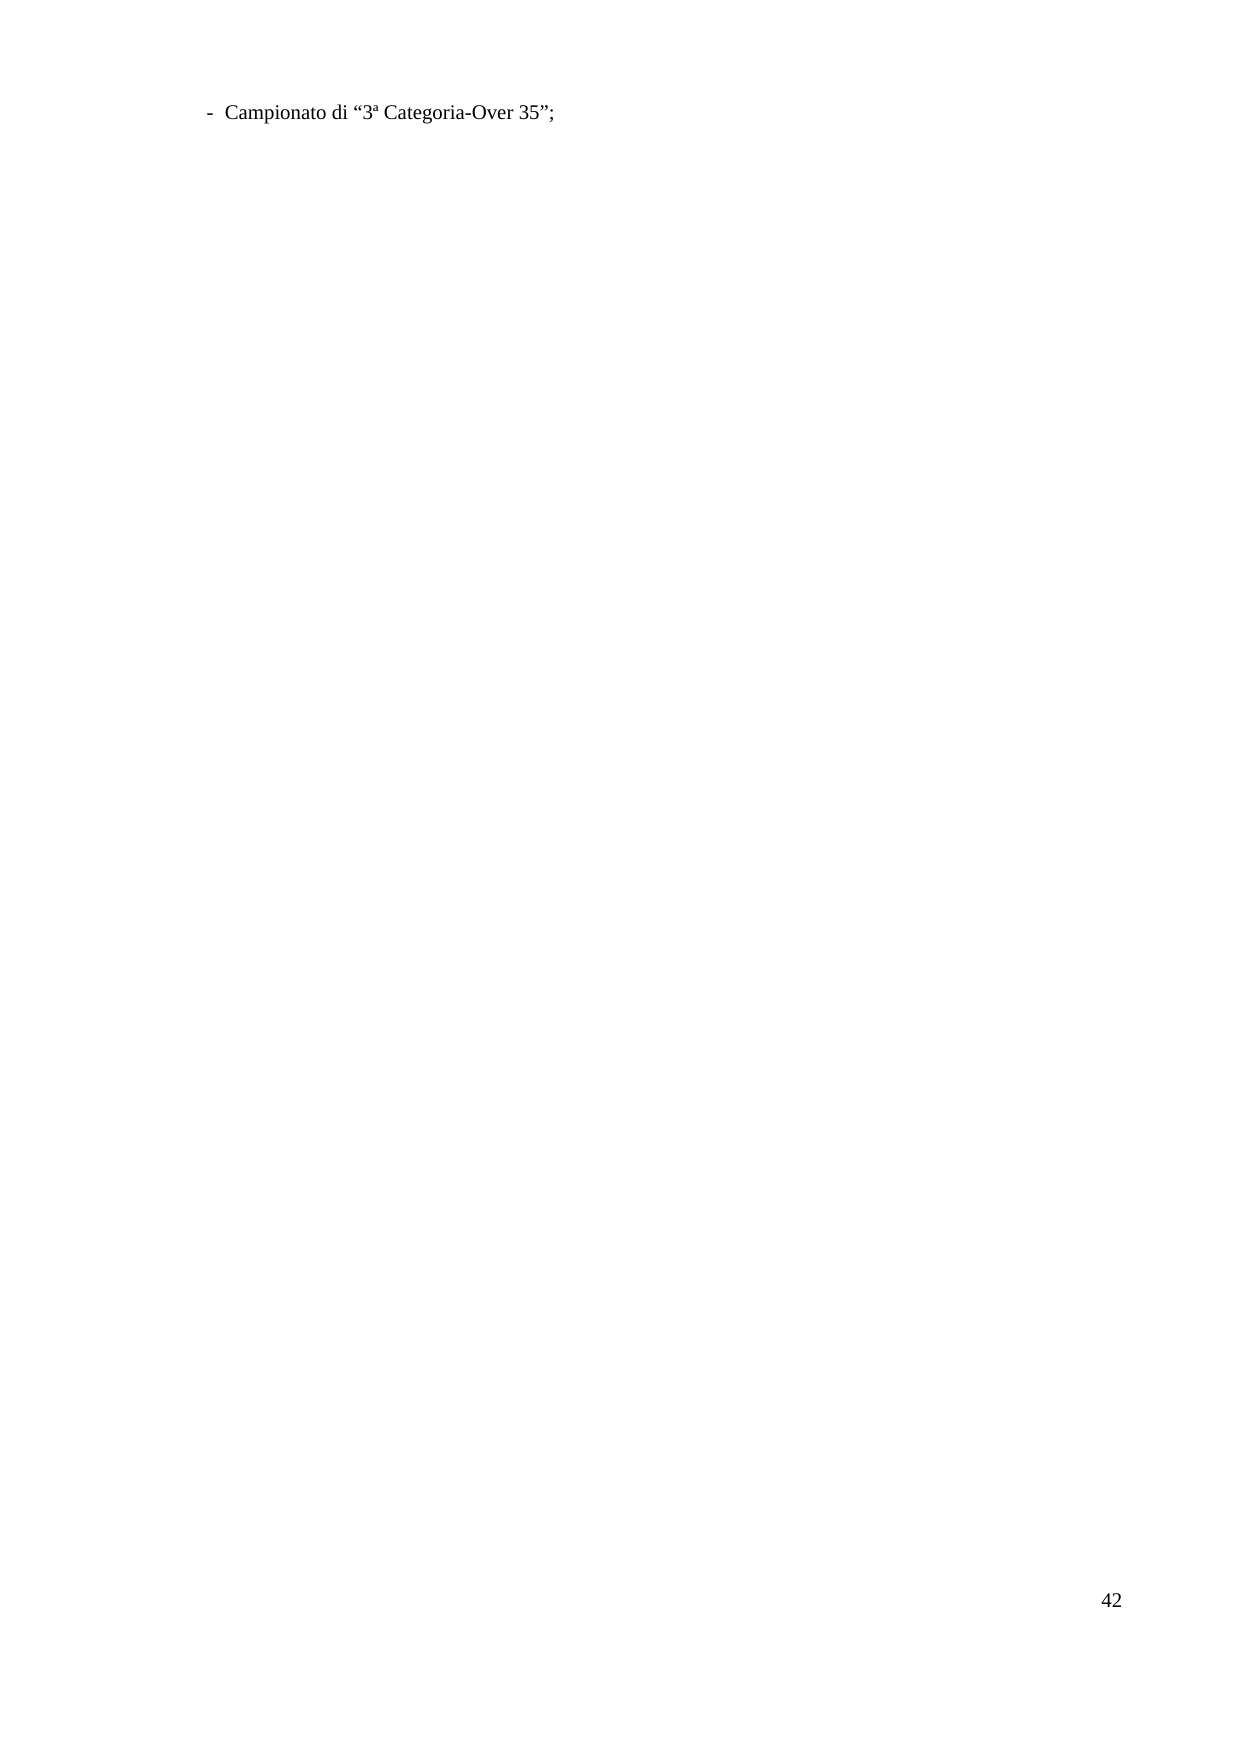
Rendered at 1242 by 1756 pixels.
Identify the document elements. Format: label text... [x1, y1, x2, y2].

list Campionato di “3ª Categoria-Over 35”; [206, 100, 1092, 124]
